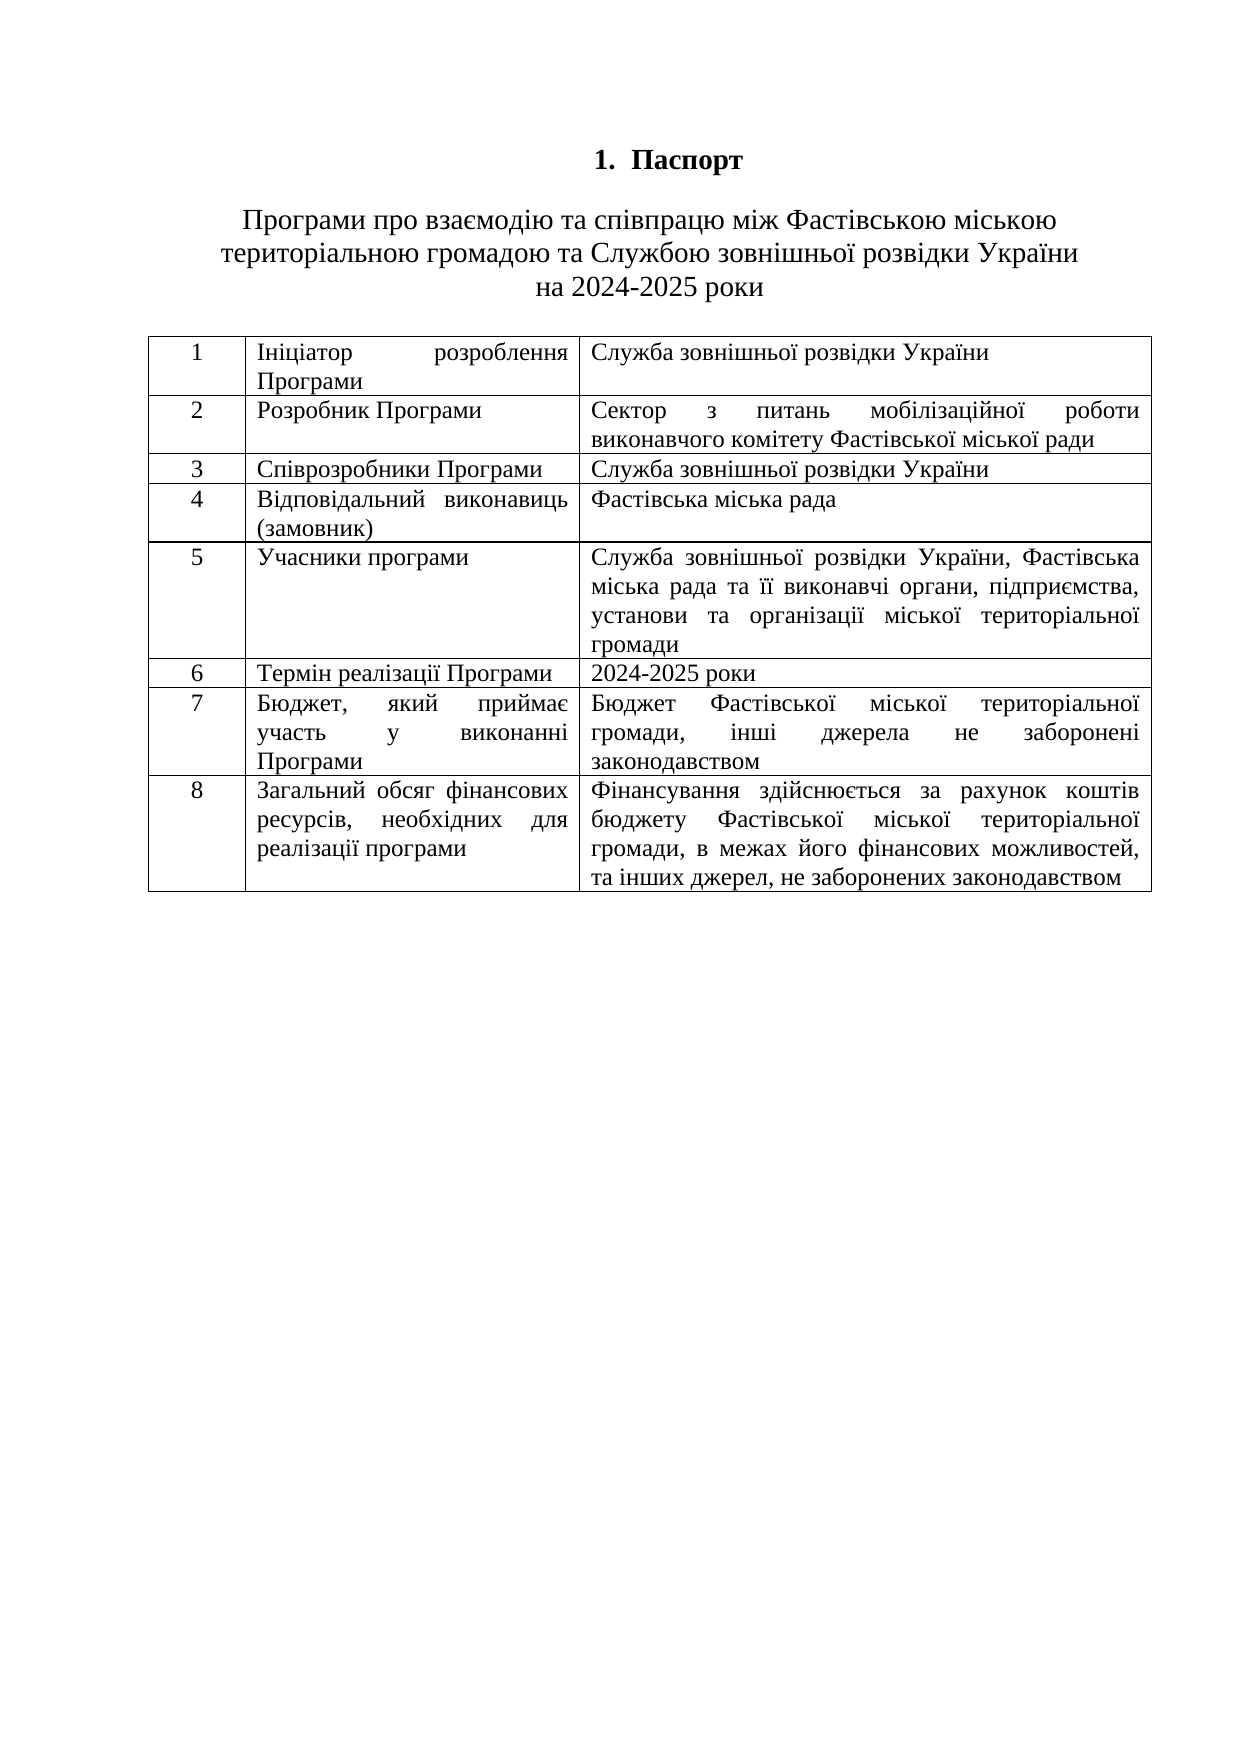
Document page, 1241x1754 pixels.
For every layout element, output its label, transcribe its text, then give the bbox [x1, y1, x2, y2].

table_cell Відповідальний виконавиць (замовник) [246, 484, 579, 541]
table_cell 5 [149, 543, 245, 657]
table_cell Фастівська міська рада [580, 484, 1151, 541]
table_cell 8 [149, 776, 245, 891]
table_cell Співрозробники Програми [246, 454, 579, 483]
table_cell Служба зовнішньої розвідки України, Фастівська міська рада та її виконавчі органи, підприємства, установи та організації міської територіальної громади [580, 543, 1151, 657]
table_cell Розробник Програми [246, 396, 579, 453]
text на 2024-2025 роки [148, 269, 1152, 302]
table_cell Фінансування здійснюється за рахунок коштів бюджету Фастівської міської територіальної громади, в межах його фінансових можливостей, та інших джерел, не заборонених законодавством [580, 776, 1151, 891]
table_cell Сектор з питань мобілізаційної роботи виконавчого комітету Фастівської міської ради [580, 396, 1151, 453]
table_header 1 [149, 337, 245, 394]
table_cell Учасники програми [246, 543, 579, 657]
table_header Служба зовнішньої розвідки України [580, 337, 1151, 394]
table_cell Бюджет, який приймає участь у виконанні Програми [246, 688, 579, 774]
table_cell Загальний обсяг фінансових ресурсів, необхідних для реалізації програми [246, 776, 579, 891]
text Програми про взаємодію та співпрацю між Фастівською міською територіальною громадою та Службою зовнішньої розвідки України [148, 202, 1152, 269]
table_cell Служба зовнішньої розвідки України [580, 454, 1151, 483]
table_cell 2024-2025 роки [580, 659, 1151, 687]
list Паспорт [185, 142, 1152, 176]
table_cell 7 [149, 688, 245, 774]
table_cell 4 [149, 484, 245, 541]
table_cell 2 [149, 396, 245, 453]
table_cell 3 [149, 454, 245, 483]
table_header Ініціатор розроблення Програми [246, 337, 579, 394]
table_cell Бюджет Фастівської міської територіальної громади, інші джерела не заборонені законодавством [580, 688, 1151, 774]
table_cell Термін реалізації Програми [246, 659, 579, 687]
table_cell 6 [149, 659, 245, 687]
